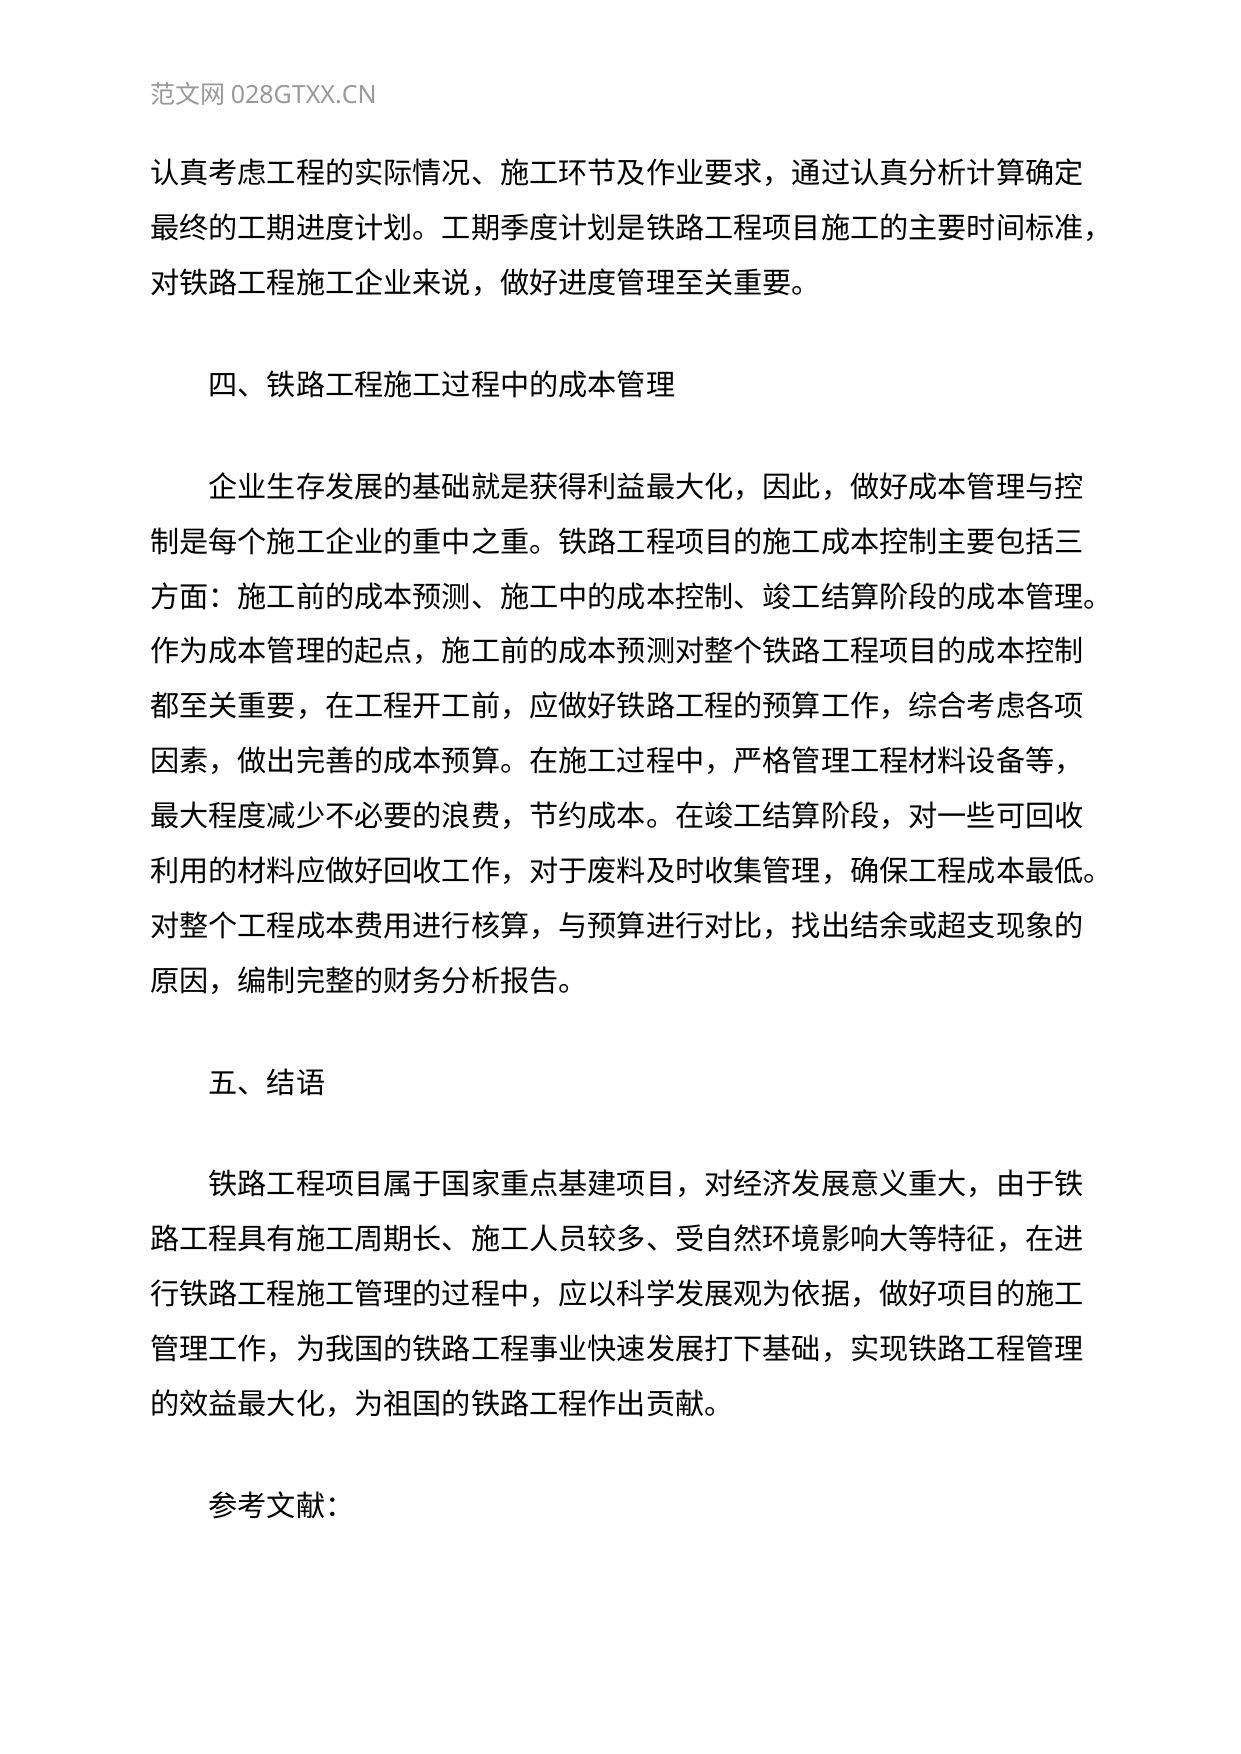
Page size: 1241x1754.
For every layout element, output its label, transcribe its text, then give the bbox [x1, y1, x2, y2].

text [150, 150, 1090, 302]
text 铁路工程项目属于国家重点基建项目，对经济发展意义重大，由于铁路工程具有施工周期长、施工人员较多、受自然环境影响大等特征，在进行铁路工程施工管理的过程中，应以科学发展观为依据，做好项目的施工管理工作，为我国的铁路工程事业快速发展打下基础，实现铁路工程管理的效益最大化，为祖国的铁路工程作出贡献。 [150, 1161, 1090, 1423]
text 参考文献： [150, 1482, 1090, 1524]
text 五、结语 [150, 1059, 1090, 1101]
text 企业生存发展的基础就是获得利益最大化，因此，做好成本管理与控制是每个施工企业的重中之重。铁路工程项目的施工成本控制主要包括三方面：施工前的成本预测、施工中的成本控制、竣工结算阶段的成本管理。作为成本管理的起点，施工前的成本预测对整个铁路工程项目的成本控制都至关重要，在工程开工前，应做好铁路工程的预算工作，综合考虑各项因素，做出完善的成本预算。在施工过程中，严格管理工程材料设备等，最大程度减少不必要的浪费，节约成本。在竣工结算阶段，对一些可回收利用的材料应做好回收工作，对于废料及时收集管理，确保工程成本最低。对整个工程成本费用进行核算，与预算进行对比，找出结余或超支现象的原因，编制完整的财务分析报告。 [150, 463, 1090, 1000]
text 四、铁路工程施工过程中的成本管理 [150, 362, 1090, 404]
